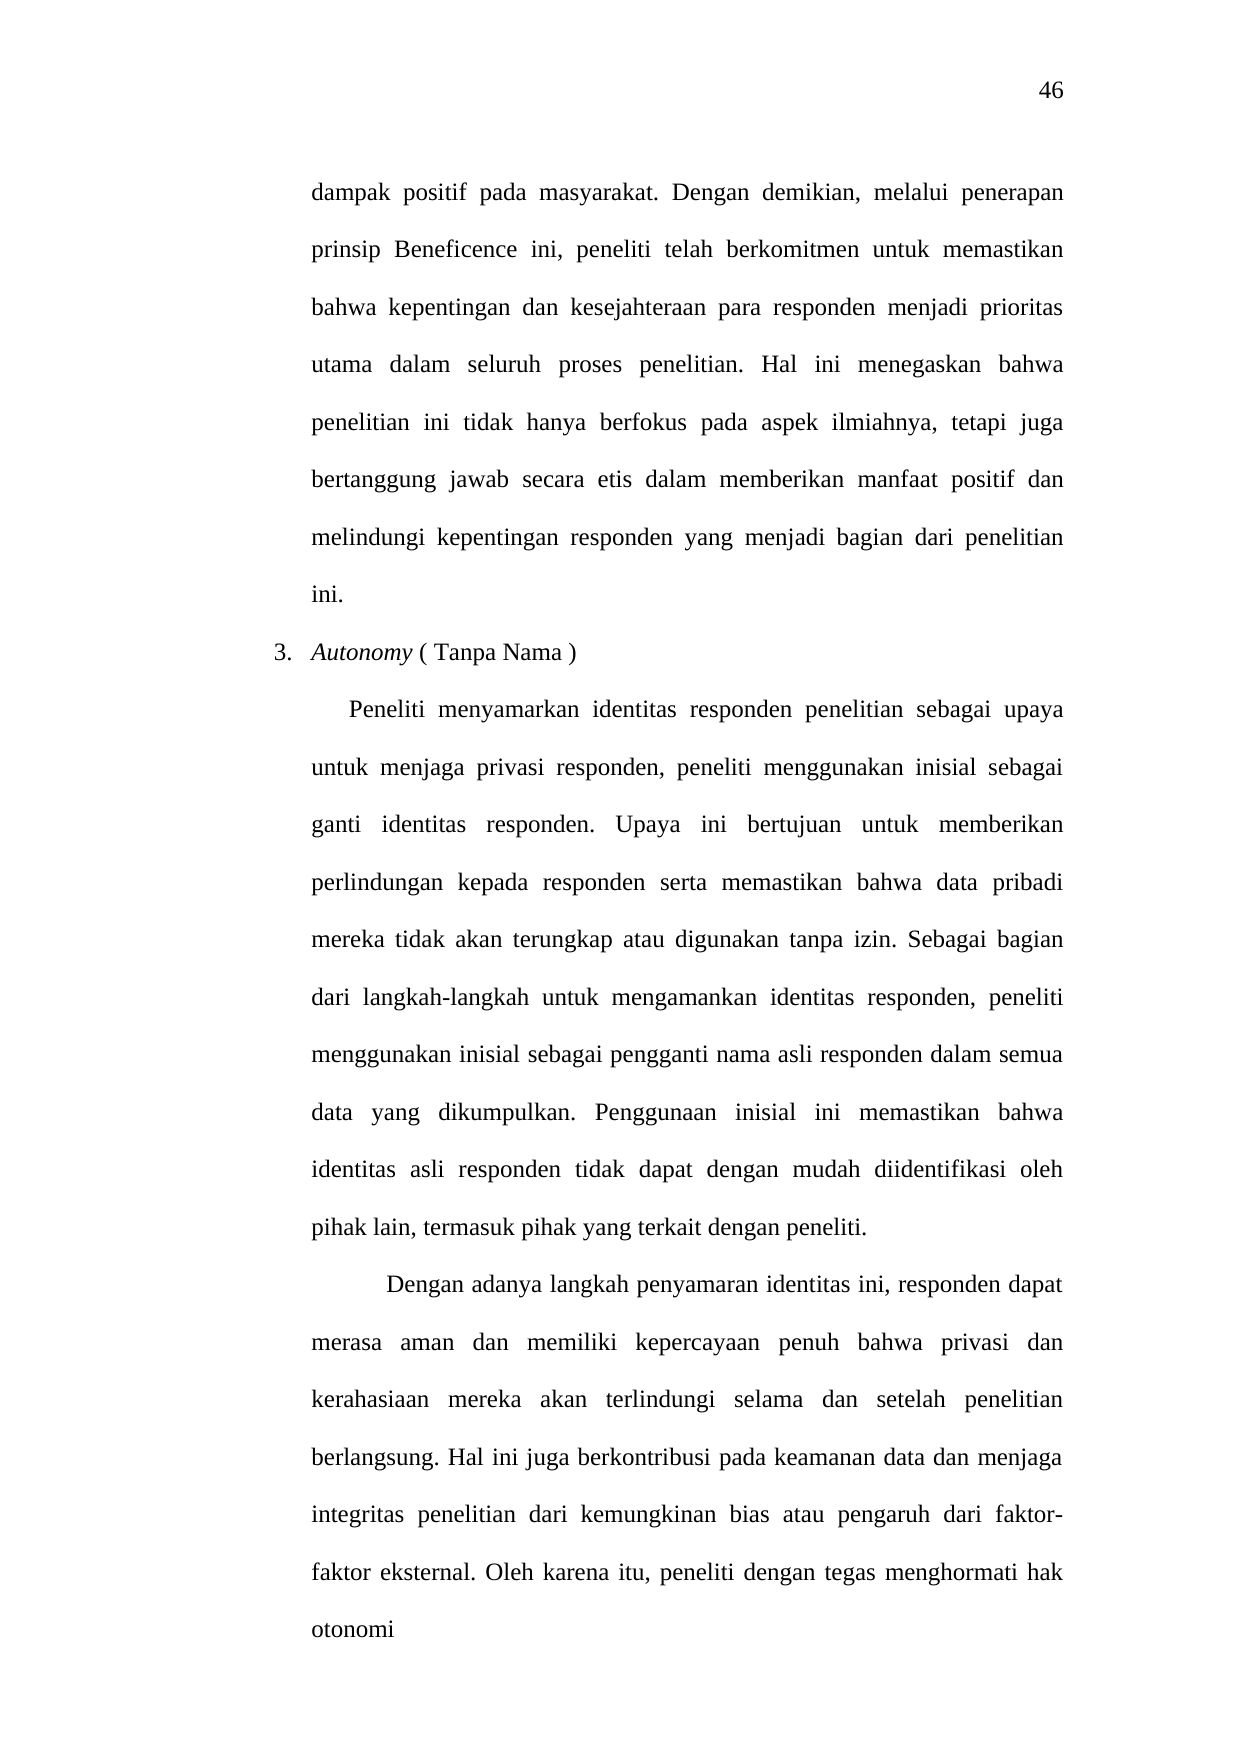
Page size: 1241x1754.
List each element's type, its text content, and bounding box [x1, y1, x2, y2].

text Peneliti menyamarkan identitas responden penelitian sebagai upaya untuk menjaga privasi responden, peneliti menggunakan inisial sebagai ganti identitas responden. Upaya ini bertujuan untuk memberikan perlindungan kepada responden serta memastikan bahwa data pribadi mereka tidak akan terungkap atau digunakan tanpa izin. Sebagai bagian dari langkah-langkah untuk mengamankan identitas responden, peneliti menggunakan inisial sebagai pengganti nama asli responden dalam semua data yang dikumpulkan. Penggunaan inisial ini memastikan bahwa identitas asli responden tidak dapat dengan mudah diidentifikasi oleh pihak lain, termasuk pihak yang terkait dengan peneliti. [311, 694, 1063, 1241]
text Dengan adanya langkah penyamaran identitas ini, responden dapat merasa aman dan memiliki kepercayaan penuh bahwa privasi dan kerahasiaan mereka akan terlindungi selama dan setelah penelitian berlangsung. Hal ini juga berkontribusi pada keamanan data dan menjaga integritas penelitian dari kemungkinan bias atau pengaruh dari faktor-faktor eksternal. Oleh karena itu, peneliti dengan tegas menghormati hak otonomi [311, 1269, 1063, 1643]
text dampak positif pada masyarakat. Dengan demikian, melalui penerapan prinsip Beneficence ini, peneliti telah berkomitmen untuk memastikan bahwa kepentingan dan kesejahteraan para responden menjadi prioritas utama dalam seluruh proses penelitian. Hal ini menegaskan bahwa penelitian ini tidak hanya berfokus pada aspek ilmiahnya, tetapi juga bertanggung jawab secara etis dalam memberikan manfaat positif dan melindungi kepentingan responden yang menjadi bagian dari penelitian ini. [311, 177, 1064, 608]
list Autonomy ( Tanpa Nama ) [274, 637, 1084, 666]
